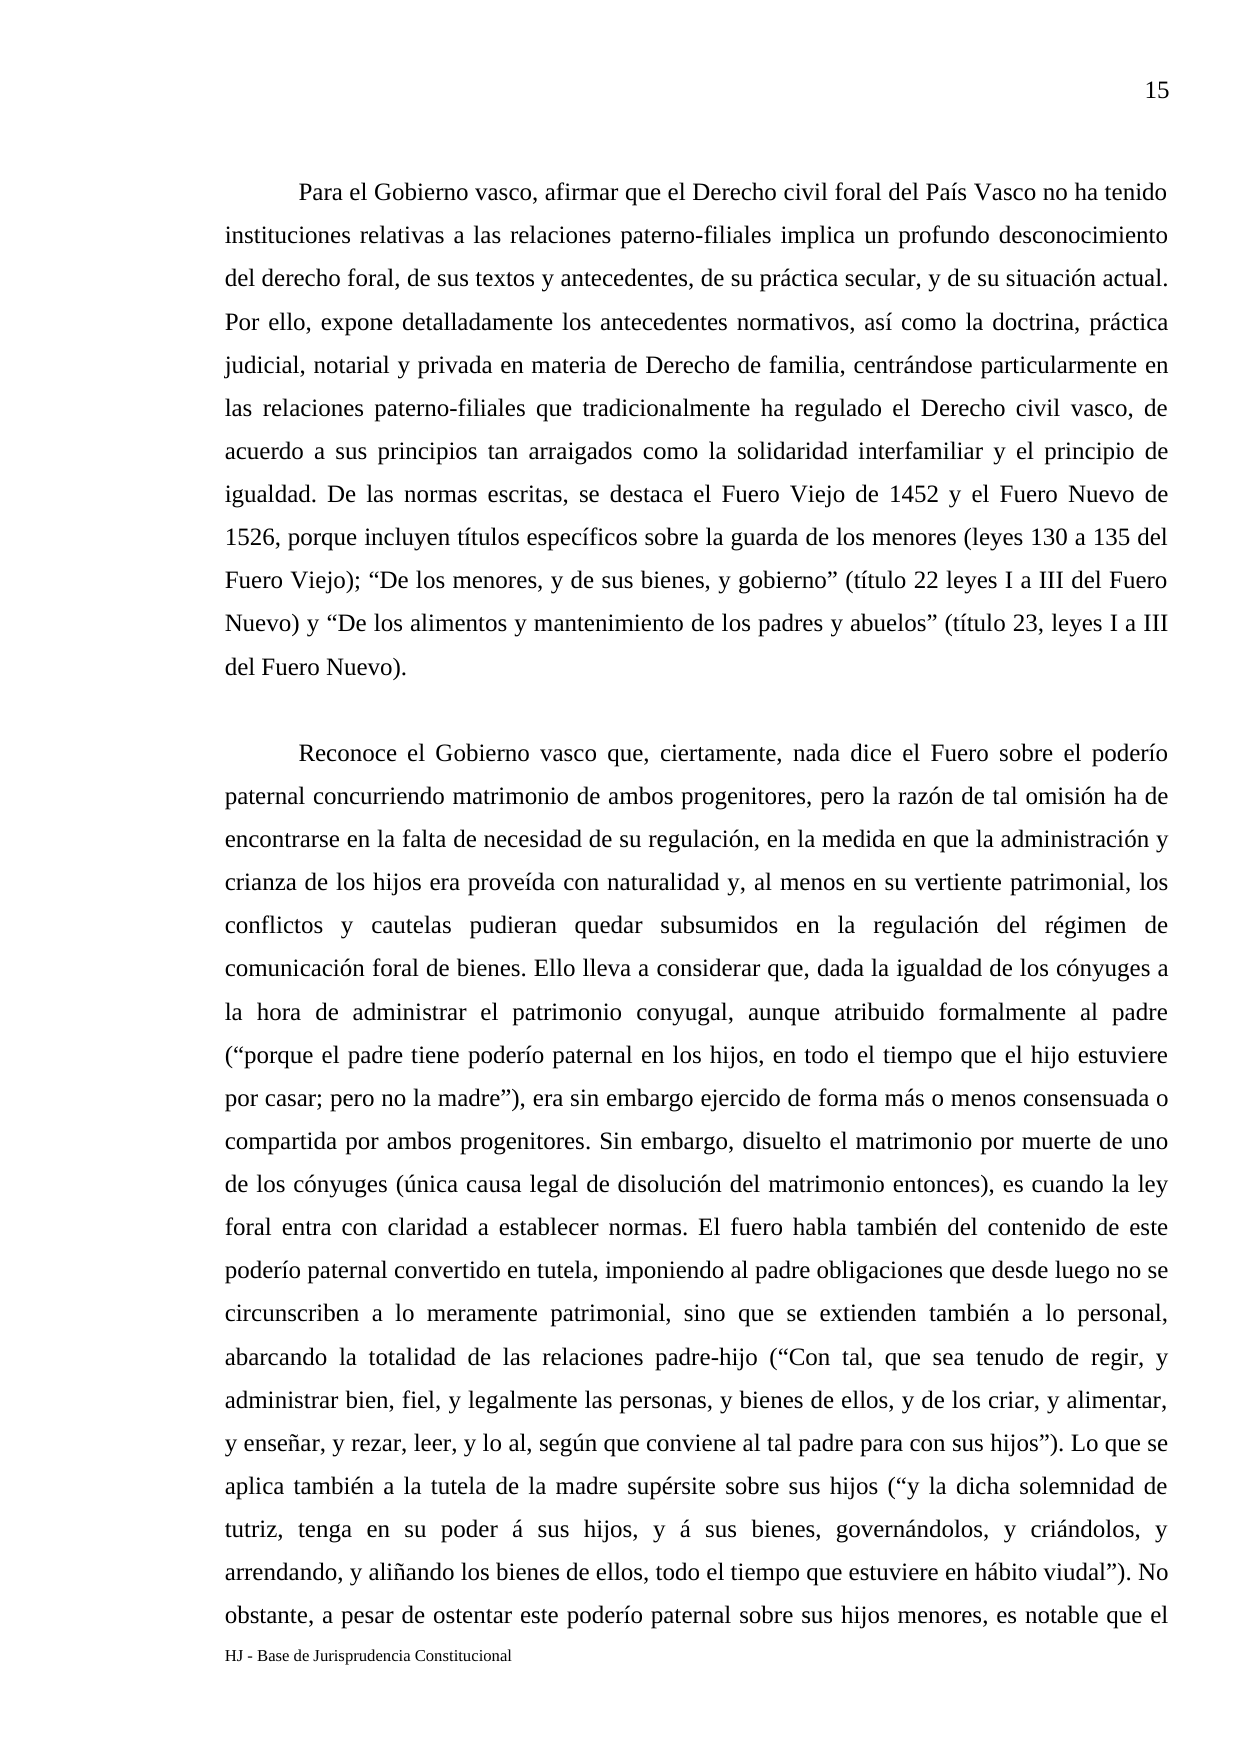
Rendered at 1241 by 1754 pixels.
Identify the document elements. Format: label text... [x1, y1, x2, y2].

text Para el Gobierno vasco, afirmar que el Derecho civil foral del País Vasco no ha tenido instituciones relativas a las relaciones paterno-filiales implica un profundo desconocimiento del derecho foral, de sus textos y antecedentes, de su práctica secular, y de su situación actual. Por ello, expone detalladamente los antecedentes normativos, así como la doctrina, práctica judicial, notarial y privada en materia de Derecho de familia, centrándose particularmente en las relaciones paterno-filiales que tradicionalmente ha regulado el Derecho civil vasco, de acuerdo a sus principios tan arraigados como la solidaridad interfamiliar y el principio de igualdad. De las normas escritas, se destaca el Fuero Viejo de 1452 y el Fuero Nuevo de 1526, porque incluyen títulos específicos sobre la guarda de los menores (leyes 130 a 135 del Fuero Viejo); “De los menores, y de sus bienes, y gobierno” (título 22 leyes I a III del Fuero Nuevo) y “De los alimentos y mantenimiento de los padres y abuelos” (título 23, leyes I a III del Fuero Nuevo). [224, 177, 1169, 680]
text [224, 738, 1169, 1629]
